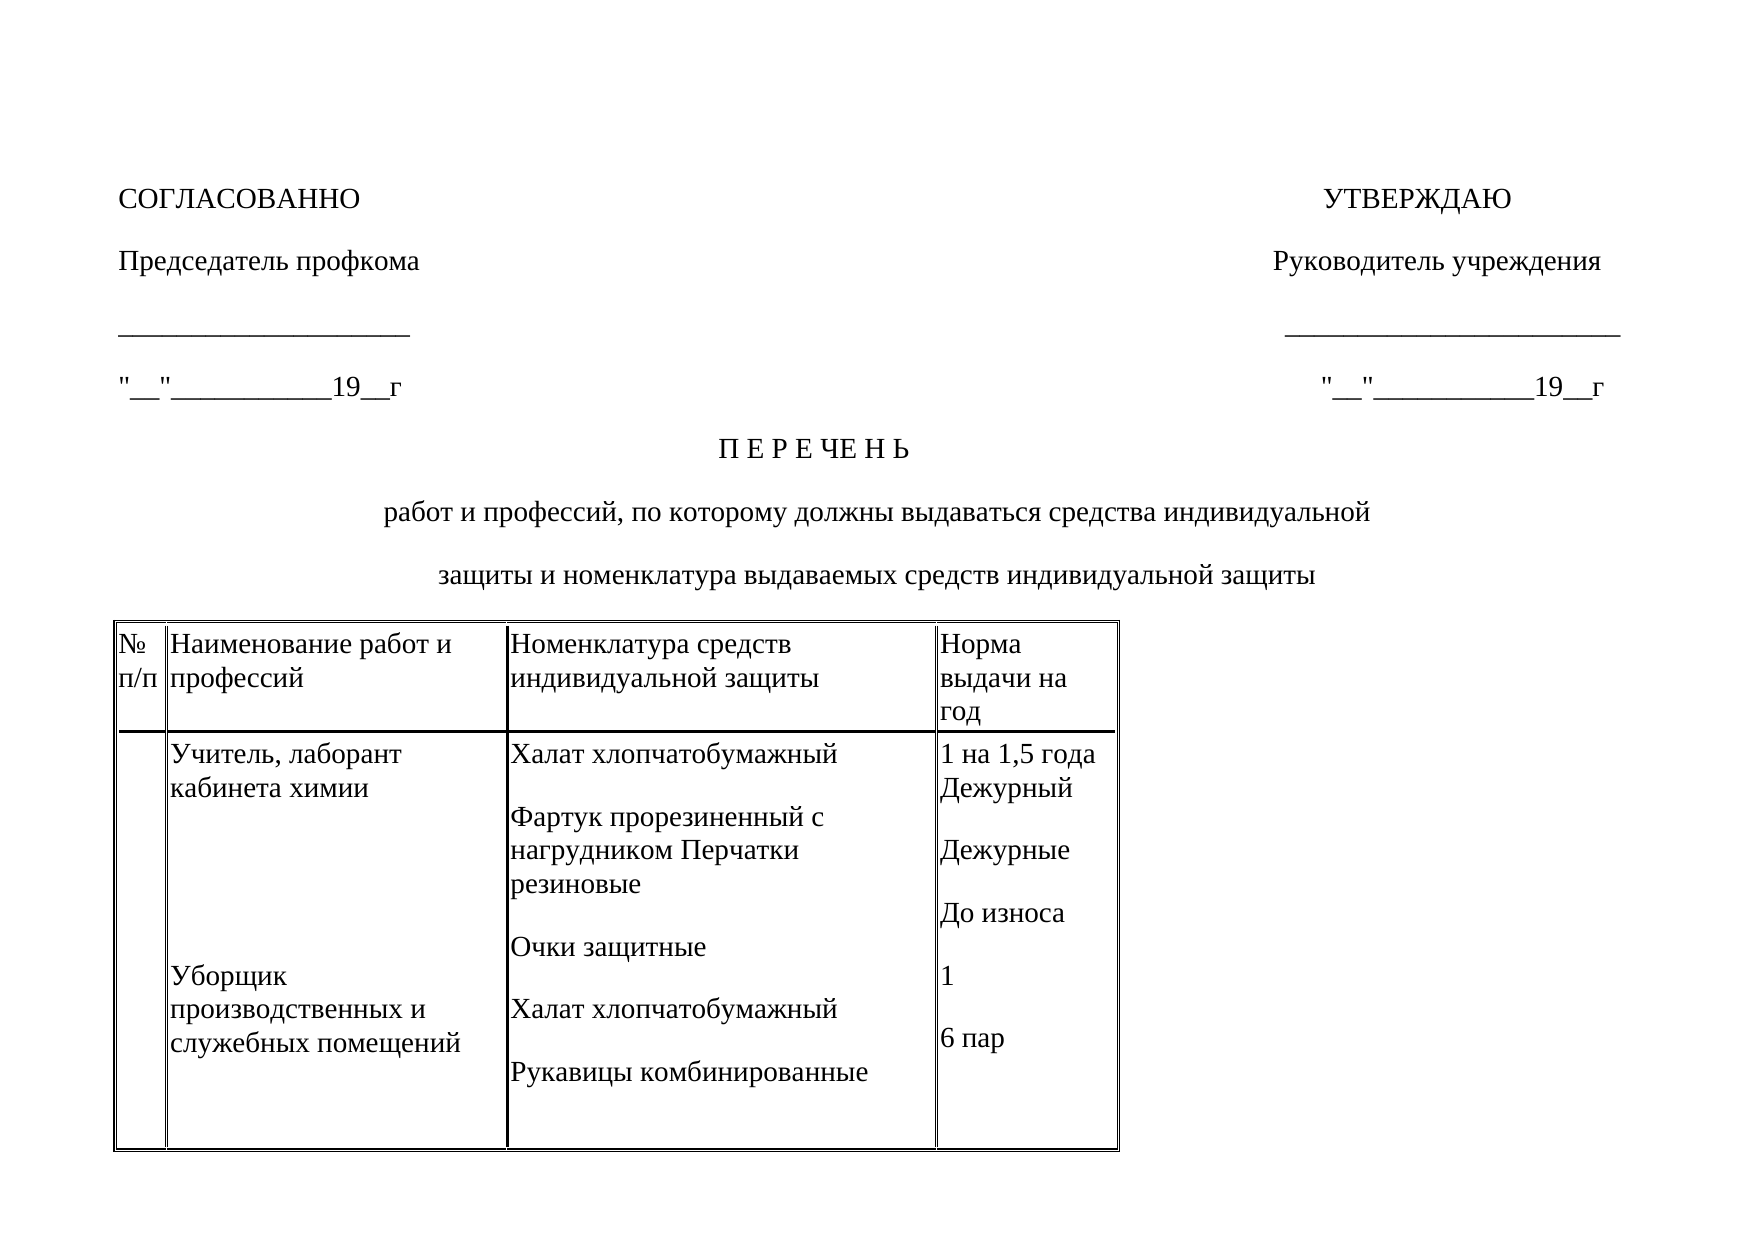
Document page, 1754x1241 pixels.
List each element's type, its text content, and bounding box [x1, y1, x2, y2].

text Председатель профкома Руководитель учреждения [118, 243, 1636, 277]
text "__"___________19__г "__"___________19__г [118, 369, 1636, 402]
text защиты и номенклатура выдаваемых средств индивидуальной защиты [118, 557, 1636, 591]
table_cell [117, 730, 167, 1148]
table_header Номенклатура средств индивидуальной защиты [507, 623, 937, 730]
text ____________________ _______________________ [118, 306, 1636, 340]
table_header Наименование работ и профессий [167, 621, 507, 730]
text П Е Р Е ЧЕ Н Ь [718, 432, 1636, 465]
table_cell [507, 733, 937, 1148]
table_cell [167, 733, 507, 1148]
text СОГЛАСОВАННО УТВЕРЖДАЮ [118, 181, 1636, 214]
table_header № п/п [117, 623, 167, 730]
text работ и профессий, по которому должны выдаваться средства индивидуальной [118, 494, 1636, 528]
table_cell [937, 730, 1117, 1148]
table_header Норма выдачи на год [937, 623, 1117, 730]
